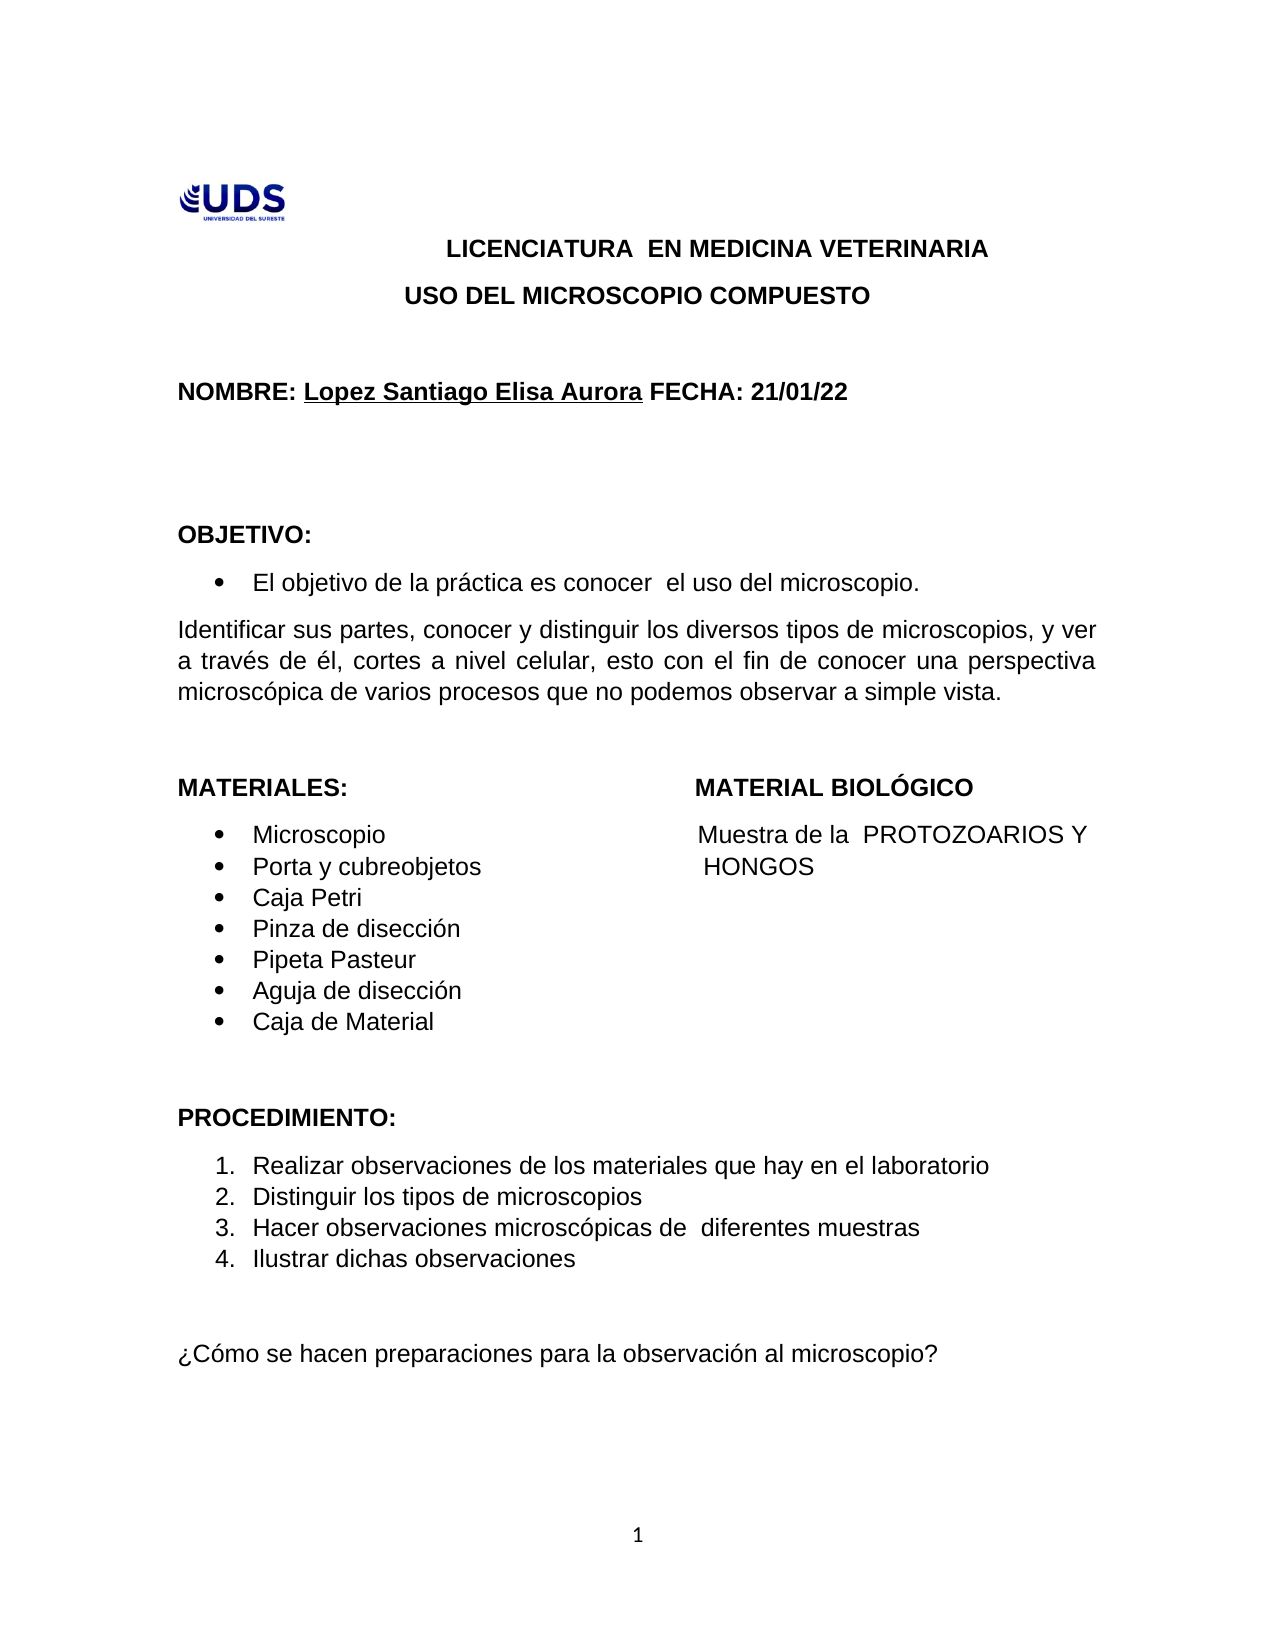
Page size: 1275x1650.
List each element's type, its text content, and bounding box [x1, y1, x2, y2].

text ¿Cómo se hacen preparaciones para la observación al microscopio? [177, 1339, 1098, 1368]
text Identificar sus partes, conocer y distinguir los diversos tipos de microscopios, y ver a través de él, cortes a nivel celular, esto con el fin de conocer una perspectiva microscópica de varios procesos que no podemos observar a simple vista. [177, 615, 1098, 706]
list Caja de Material [215, 1007, 1098, 1036]
text USO DEL MICROSCOPIO COMPUESTO [177, 281, 1098, 310]
list Aguja de disección [215, 976, 1098, 1005]
list Caja Petri [215, 883, 1098, 912]
text NOMBRE: Lopez Santiago Elisa Aurora FECHA: 21/01/22 [177, 377, 1098, 405]
list Pinza de disección [215, 914, 1098, 943]
picture [177, 147, 287, 257]
list Pipeta Pasteur [215, 945, 1098, 974]
text MATERIALES: MATERIAL BIOLÓGICO [177, 773, 1098, 802]
text LICENCIATURA EN MEDICINA VETERINARIA [177, 148, 1098, 262]
list Microscopio Muestra de la PROTOZOARIOS Y [215, 821, 1098, 849]
list Hacer observaciones microscópicas de diferentes muestras [215, 1213, 1098, 1241]
text PROCEDIMIENTO: [177, 1103, 1098, 1132]
list El objetivo de la práctica es conocer el uso del microscopio. [215, 567, 1098, 596]
list Porta y cubreobjetos HONGOS [215, 852, 1098, 881]
list Ilustrar dichas observaciones [215, 1244, 1098, 1272]
list Distinguir los tipos de microscopios [215, 1182, 1098, 1210]
list Realizar observaciones de los materiales que hay en el laboratorio [215, 1151, 1098, 1179]
text OBJETIVO: [177, 520, 1098, 548]
